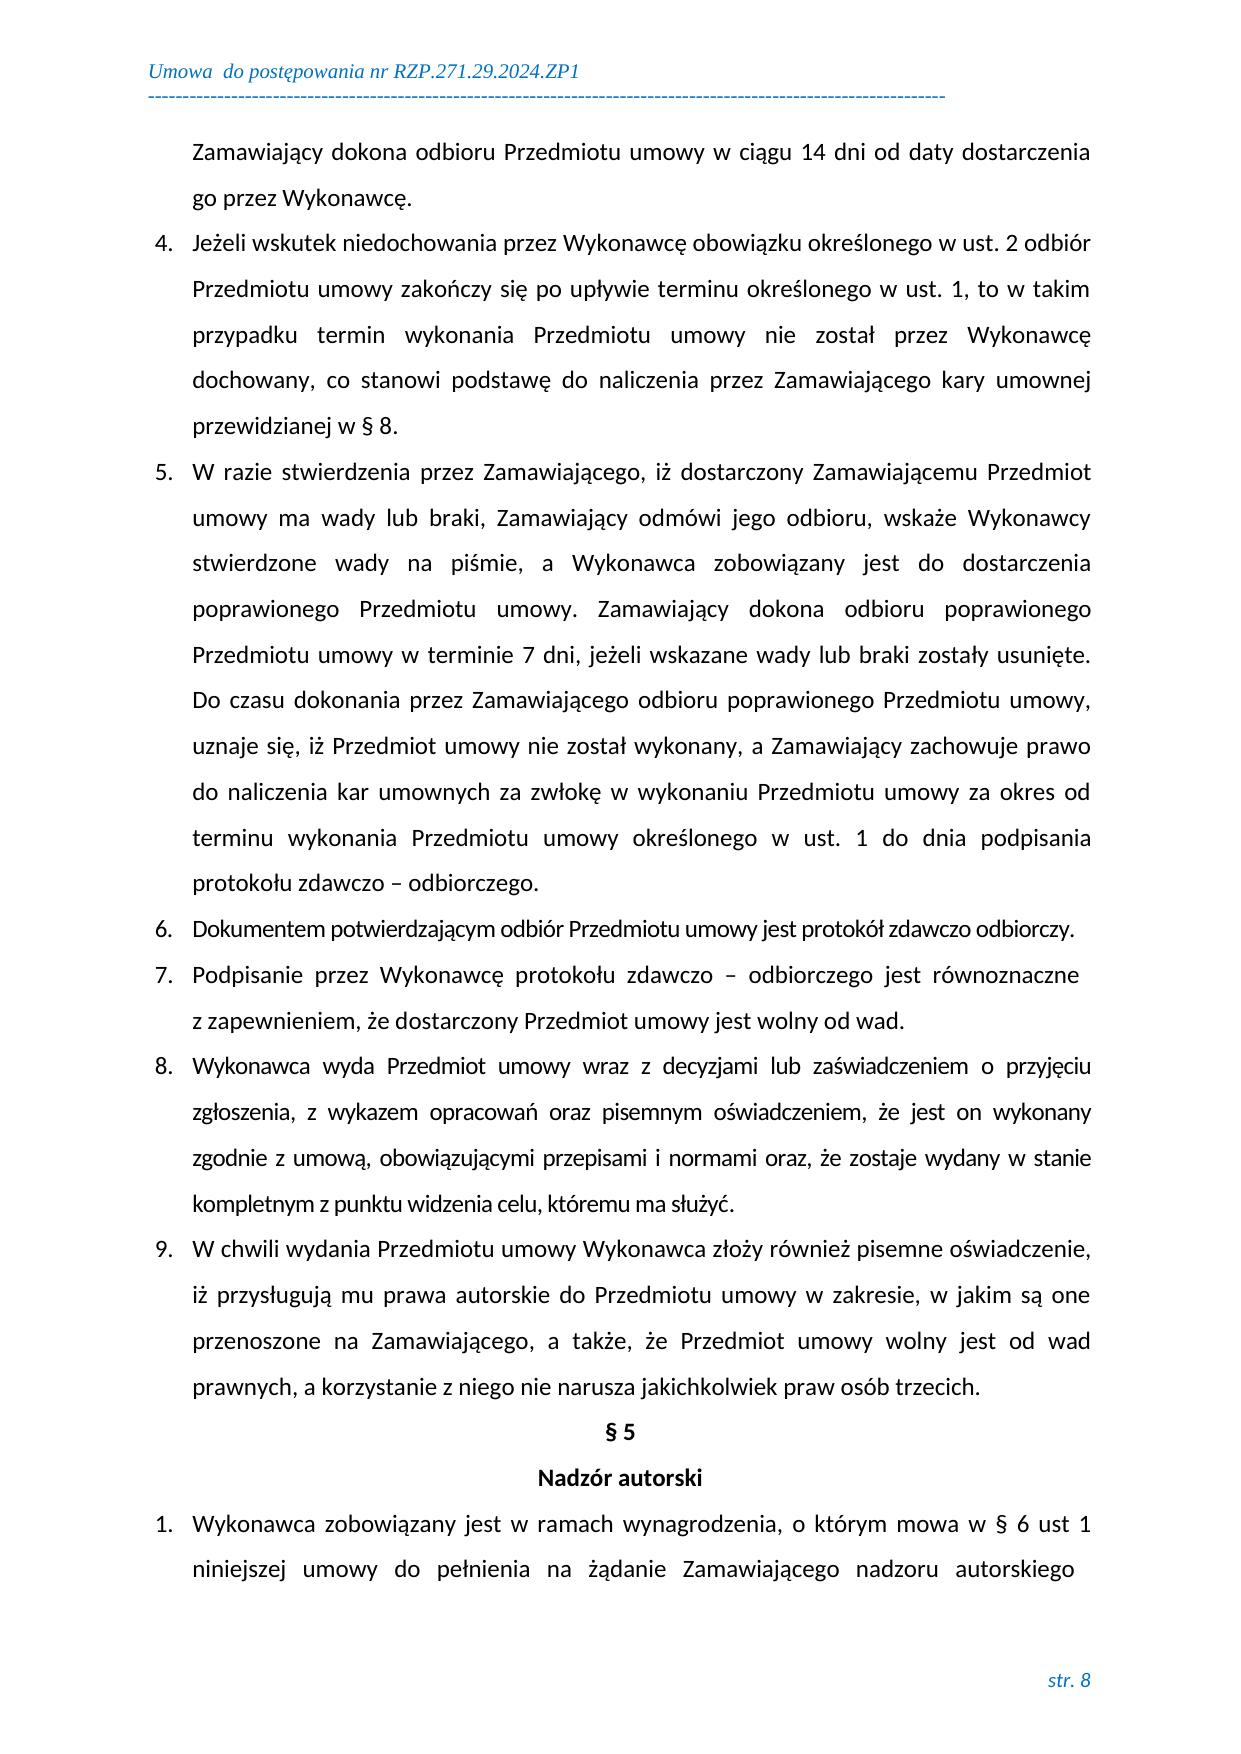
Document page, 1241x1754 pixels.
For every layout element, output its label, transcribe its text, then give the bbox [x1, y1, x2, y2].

list Podpisanie przez Wykonawcę protokołu zdawczo – odbiorczego jest równoznaczne z zapewnieniem, że dostarczony Przedmiot umowy jest wolny od wad. [154, 959, 1092, 1035]
list W chwili wydania Przedmiotu umowy Wykonawca złoży również pisemne oświadczenie, iż przysługują mu prawa autorskie do Przedmiotu umowy w zakresie, w jakim są one przenoszone na Zamawiającego, a także, że Przedmiot umowy wolny jest od wad prawnych, a korzystanie z niego nie narusza jakichkolwiek praw osób trzecich. [154, 1233, 1092, 1401]
list Wykonawca wyda Przedmiot umowy wraz z decyzjami lub zaświadczeniem o przyjęciu zgłoszenia, z wykazem opracowań oraz pisemnym oświadczeniem, że jest on wykonany zgodnie z umową, obowiązującymi przepisami i normami oraz, że zostaje wydany w stanie kompletnym z punktu widzenia celu, któremu ma służyć. [154, 1051, 1092, 1218]
text § 5 [148, 1416, 1092, 1447]
list Jeżeli wskutek niedochowania przez Wykonawcę obowiązku określonego w ust. 2 odbiór Przedmiotu umowy zakończy się po upływie terminu określonego w ust. 1, to w takim przypadku termin wykonania Przedmiotu umowy nie został przez Wykonawcę dochowany, co stanowi podstawę do naliczenia przez Zamawiającego kary umownej przewidzianej w § 8. [154, 227, 1092, 441]
list Dokumentem potwierdzającym odbiór Przedmiotu umowy jest protokół zdawczo odbiorczy. [154, 913, 1092, 944]
list W razie stwierdzenia przez Zamawiającego, iż dostarczony Zamawiającemu Przedmiot umowy ma wady lub braki, Zamawiający odmówi jego odbioru, wskaże Wykonawcy stwierdzone wady na piśmie, a Wykonawca zobowiązany jest do dostarczenia poprawionego Przedmiotu umowy. Zamawiający dokona odbioru poprawionego Przedmiotu umowy w terminie 7 dni, jeżeli wskazane wady lub braki zostały usunięte. Do czasu dokonania przez Zamawiającego odbioru poprawionego Przedmiotu umowy, uznaje się, iż Przedmiot umowy nie został wykonany, a Zamawiający zachowuje prawo do naliczenia kar umownych za zwłokę w wykonaniu Przedmiotu umowy za okres od terminu wykonania Przedmiotu umowy określonego w ust. 1 do dnia podpisania protokołu zdawczo – odbiorczego. [154, 456, 1092, 898]
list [154, 136, 1092, 212]
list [154, 1508, 1092, 1584]
text Nadzór autorski [148, 1462, 1092, 1493]
